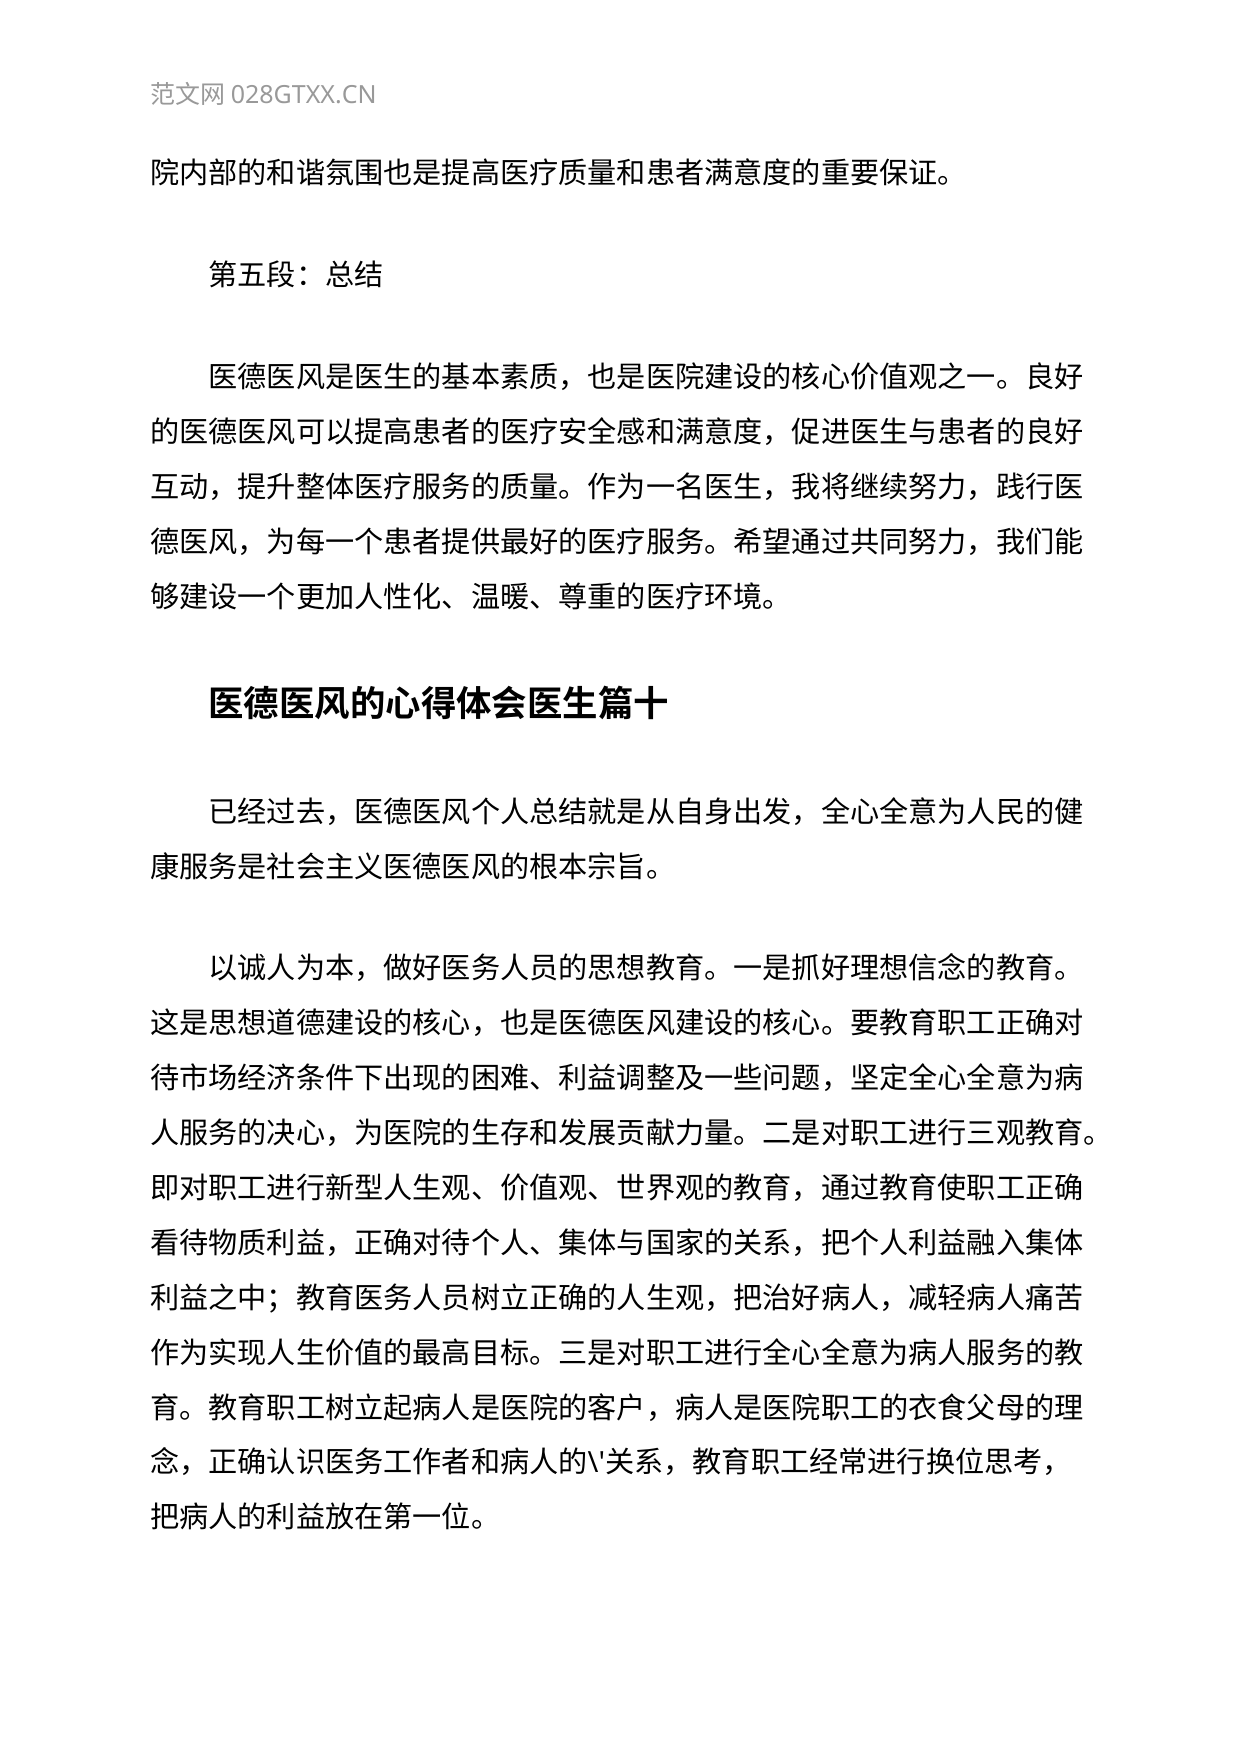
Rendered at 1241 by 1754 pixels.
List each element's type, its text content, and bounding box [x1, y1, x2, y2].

text 第五段：总结 [150, 252, 1090, 294]
text 已经过去，医德医风个人总结就是从自身出发，全心全意为人民的健康服务是社会主义医德医风的根本宗旨。 [150, 788, 1090, 886]
text 以诚人为本，做好医务人员的思想教育。一是抓好理想信念的教育。这是思想道德建设的核心，也是医德医风建设的核心。要教育职工正确对待市场经济条件下出现的困难、利益调整及一些问题，坚定全心全意为病人服务的决心，为医院的生存和发展贡献力量。二是对职工进行三观教育。即对职工进行新型人生观、价值观、世界观的教育，通过教育使职工正确看待物质利益，正确对待个人、集体与国家的关系，把个人利益融入集体利益之中；教育医务人员树立正确的人生观，把治好病人，减轻病人痛苦作为实现人生价值的最高目标。三是对职工进行全心全意为病人服务的教育。教育职工树立起病人是医院的客户，病人是医院职工的衣食父母的理念，正确认识医务工作者和病人的\'关系，教育职工经常进行换位思考，把病人的利益放在第一位。 [150, 945, 1090, 1536]
text 医德医风是医生的基本素质，也是医院建设的核心价值观之一。良好的医德医风可以提高患者的医疗安全感和满意度，促进医生与患者的良好互动，提升整体医疗服务的质量。作为一名医生，我将继续努力，践行医德医风，为每一个患者提供最好的医疗服务。希望通过共同努力，我们能够建设一个更加人性化、温暖、尊重的医疗环境。 [150, 353, 1090, 615]
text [150, 150, 1090, 192]
text 医德医风的心得体会医生篇十 [150, 675, 1090, 726]
